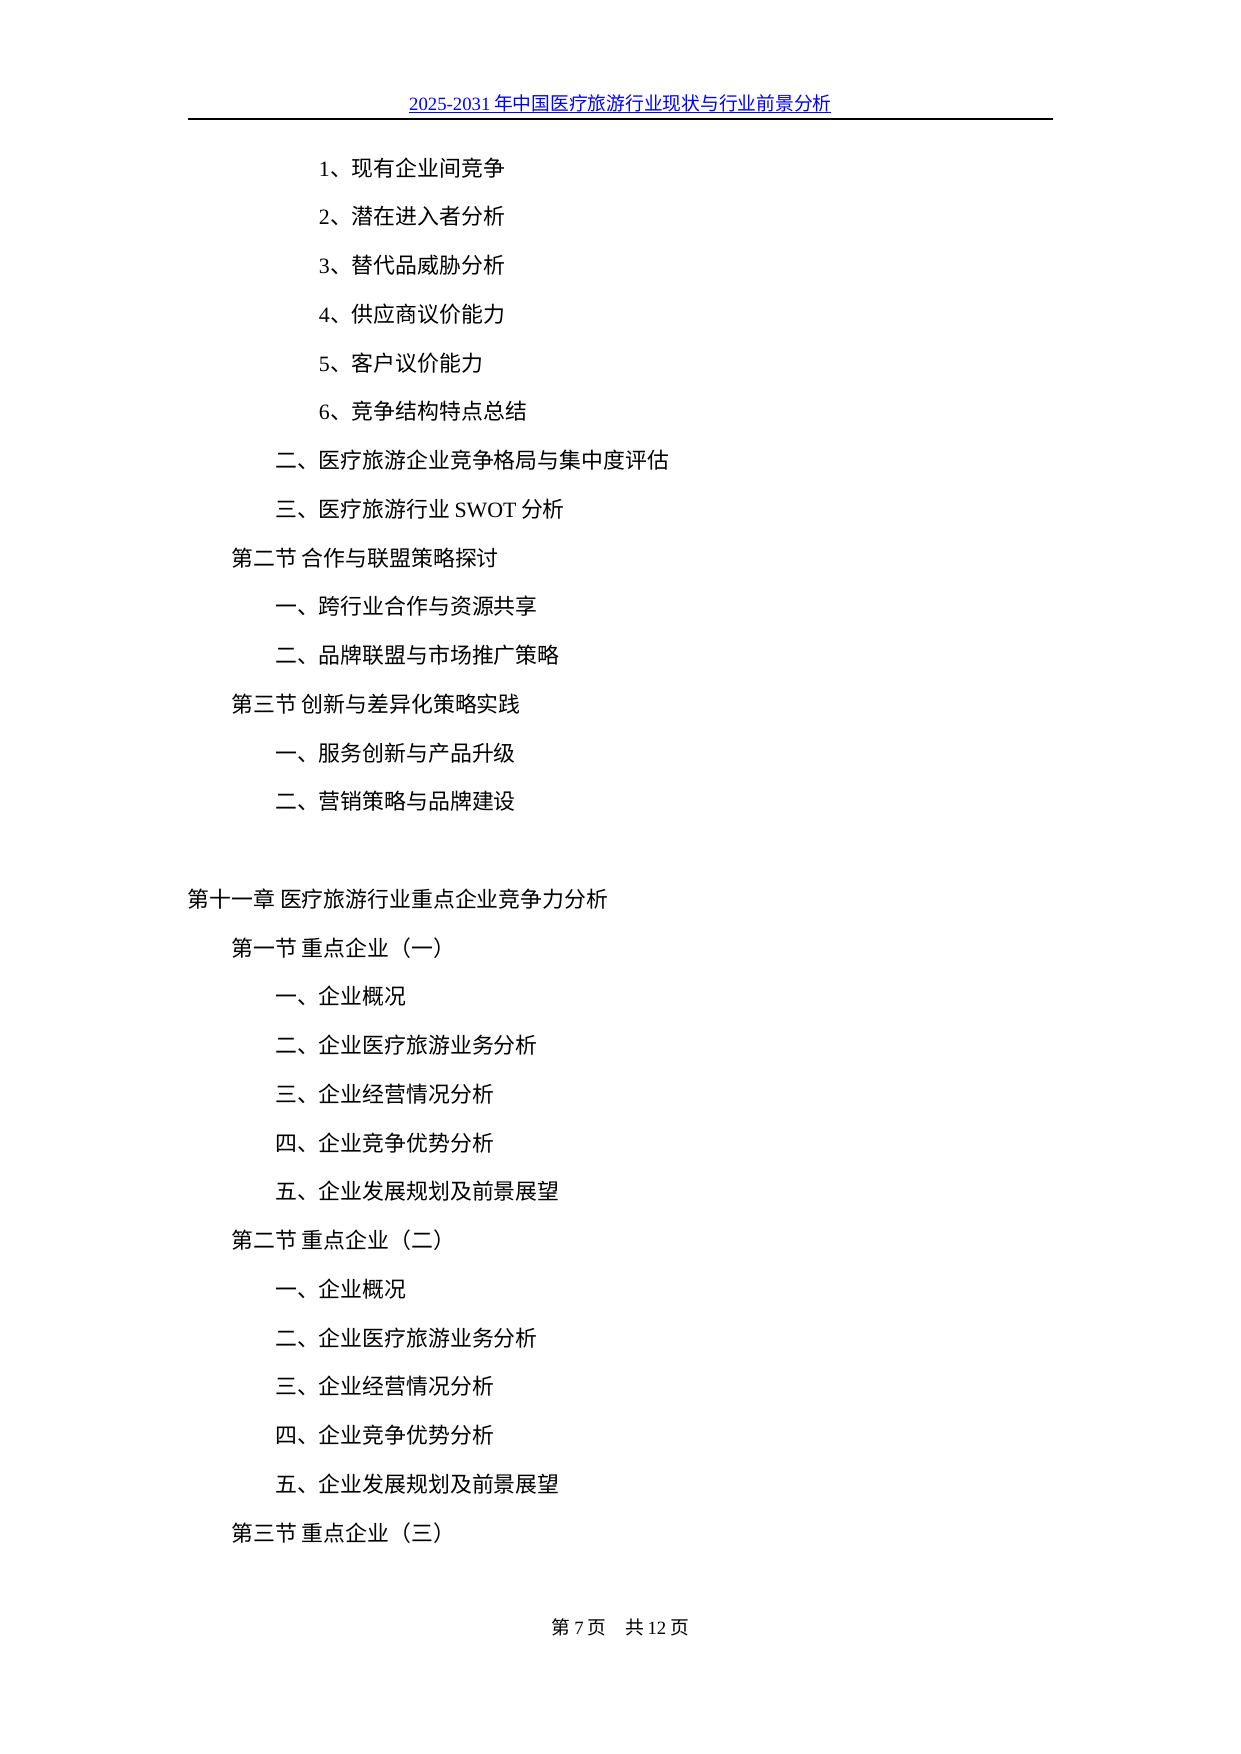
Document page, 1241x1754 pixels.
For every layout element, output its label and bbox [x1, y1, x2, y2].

text [187, 150, 1053, 1548]
